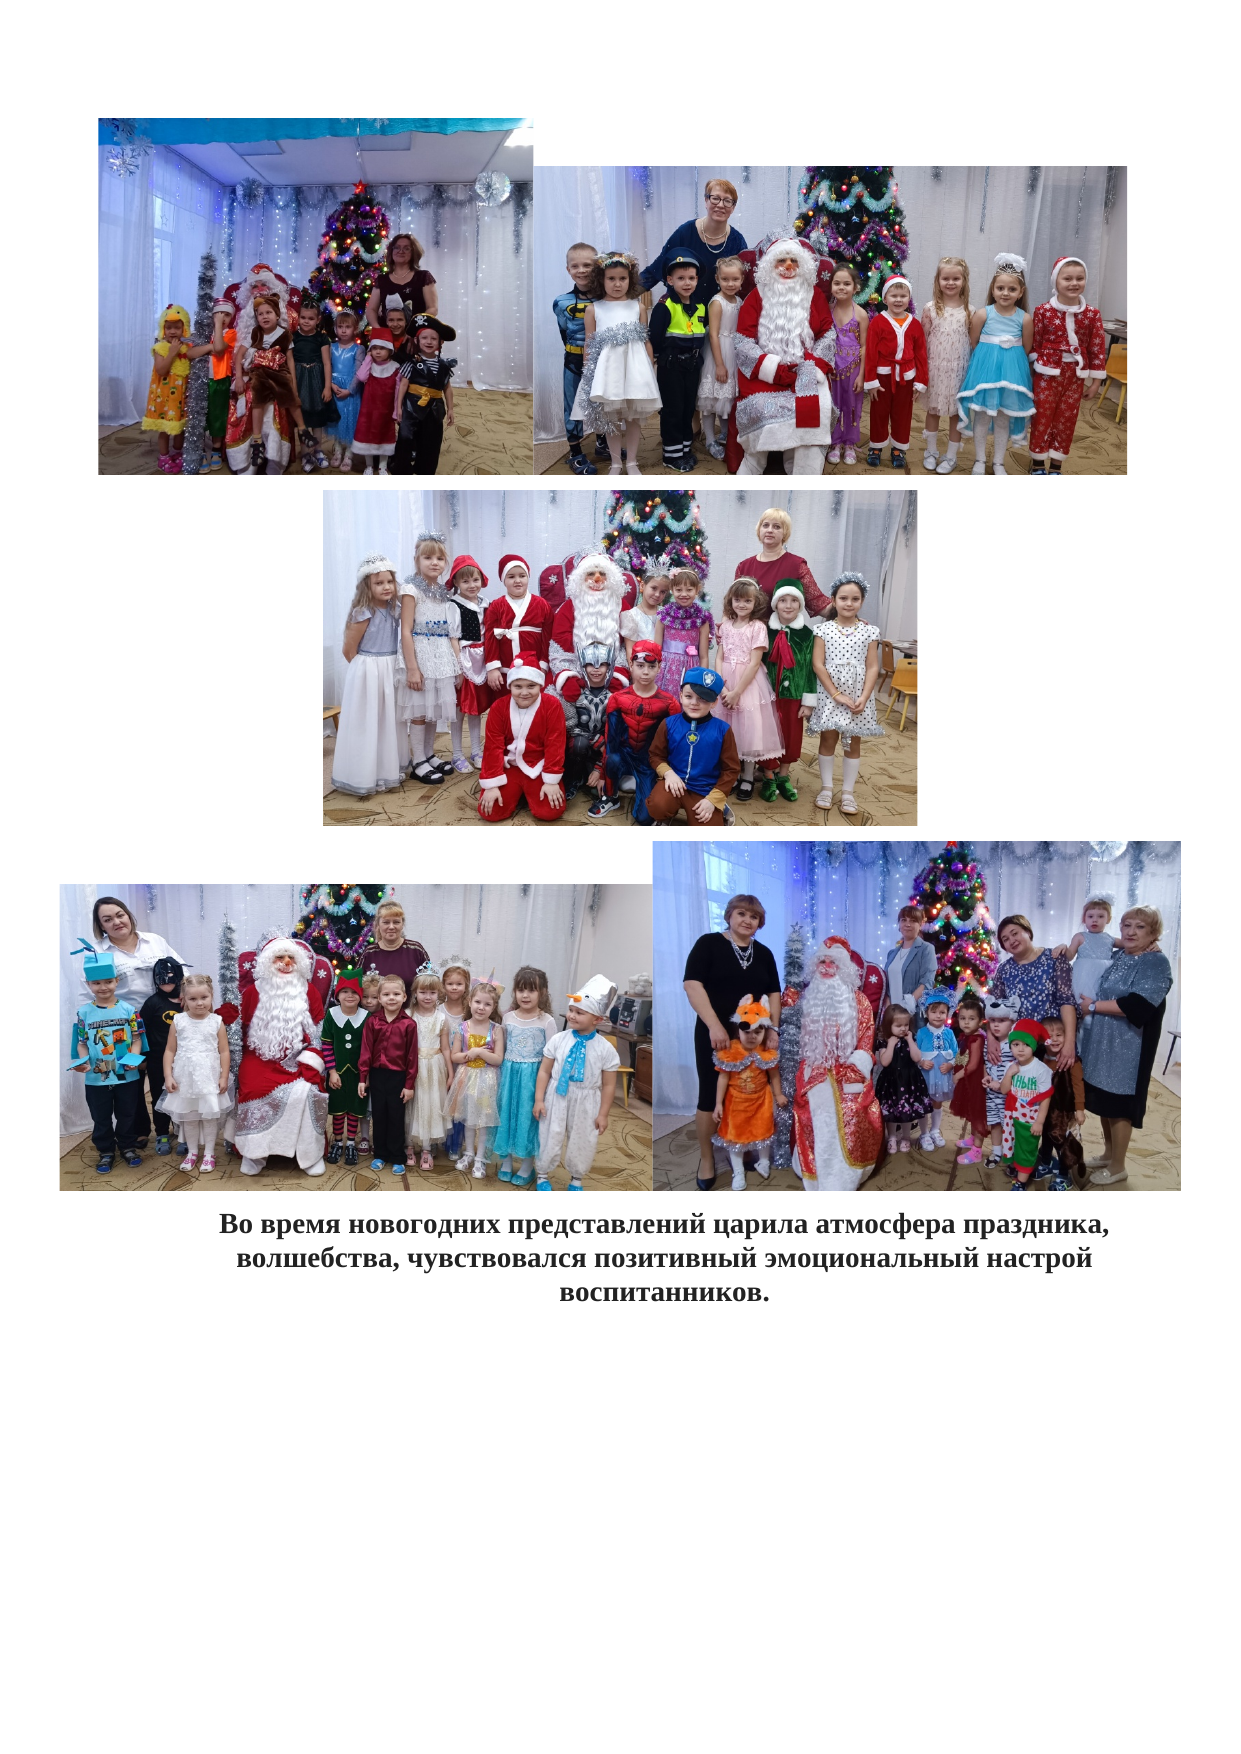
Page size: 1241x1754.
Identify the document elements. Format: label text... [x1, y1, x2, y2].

picture [59, 841, 1181, 1191]
picture [367, 118, 388, 128]
text Во время новогодних представлений царила атмосфера праздника, волшебства, чувствовался позитивный эмоциональный настрой воспитанников. [177, 1207, 1152, 1307]
picture [323, 490, 918, 826]
picture [98, 118, 1128, 475]
picture [268, 118, 278, 127]
